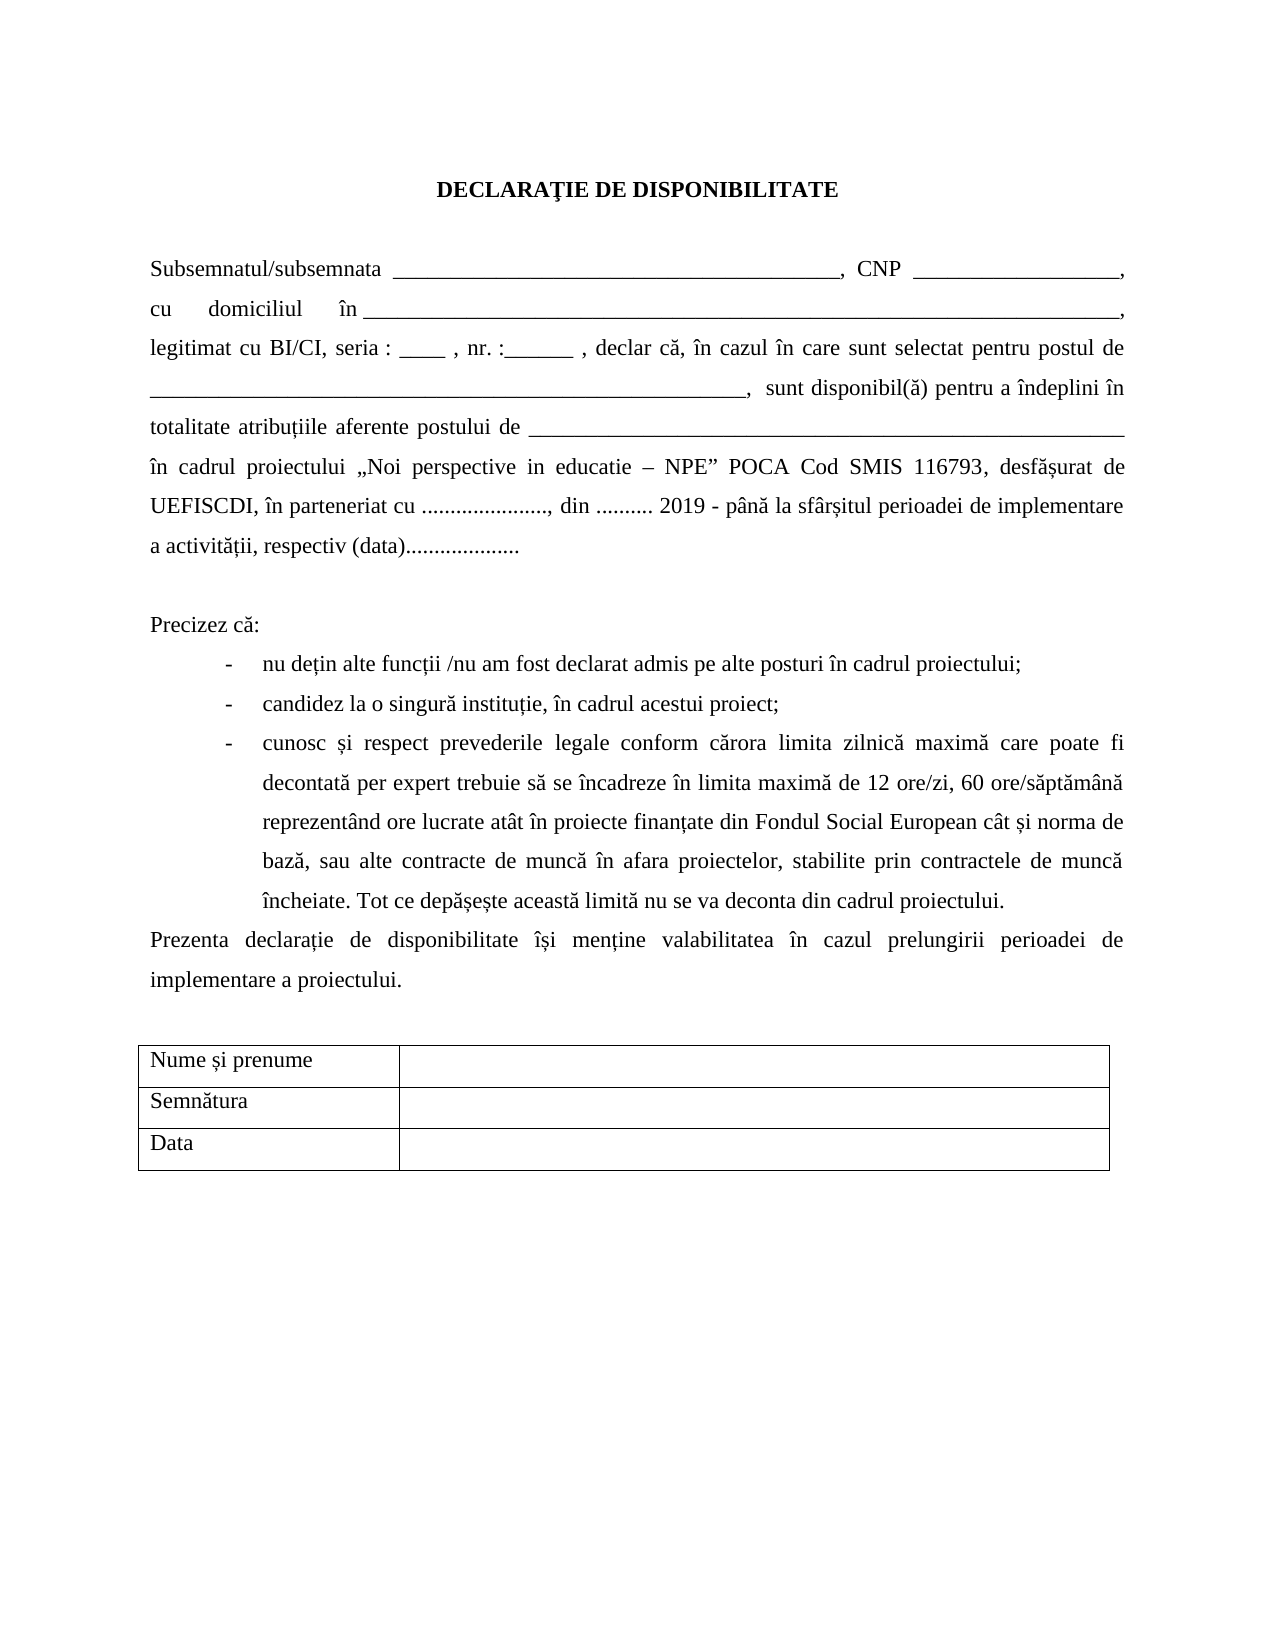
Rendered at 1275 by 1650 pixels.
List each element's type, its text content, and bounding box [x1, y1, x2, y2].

text Precizez că: [150, 611, 1125, 637]
table_cell [400, 1129, 1109, 1170]
table_cell [400, 1088, 1109, 1128]
table_header [400, 1046, 1109, 1087]
list nu dețin alte funcții /nu am fost declarat admis pe alte posturi în cadrul proiectului; [225, 650, 1125, 676]
table_cell Data [139, 1129, 399, 1170]
table_cell Semnătura [139, 1088, 399, 1128]
table_header Nume și prenume [139, 1046, 399, 1087]
text Subsemnatul/subsemnata _______________________________________, CNP __________________, cu domiciliul în __________________________________________________________________, legitimat cu BI/CI, seria : ____ , nr. :______ , declar că, în cazul în care sunt selectat pentru postul de ____________________________________________________, sunt disponibil(ă) pentru a îndeplini în totalitate atribuțiile aferente postului de ____________________________________________________ în cadrul proiectului „Noi perspective in educatie – NPE” POCA Cod SMIS 116793, desfășurat de UEFISCDI, în parteneriat cu ......................, din .......... 2019 - până la sfârșitul perioadei de implementare a activității, respectiv (data).................... [150, 255, 1125, 558]
text Prezenta declarație de disponibilitate își menține valabilitatea în cazul prelungirii perioadei de implementare a proiectului. [150, 926, 1125, 992]
text DECLARAŢIE DE DISPONIBILITATE [150, 176, 1125, 203]
list candidez la o singură instituție, în cadrul acestui proiect; [225, 689, 1125, 716]
list cunosc și respect prevederile legale conform cărora limita zilnică maximă care poate fi decontată per expert trebuie să se încadreze în limita maximă de 12 ore/zi, 60 ore/săptămână reprezentând ore lucrate atât în proiecte finanțate din Fondul Social European cât și norma de bază, sau alte contracte de muncă în afara proiectelor, stabilite prin contractele de muncă încheiate. Tot ce depășește această limită nu se va deconta din cadrul proiectului. [225, 729, 1125, 913]
